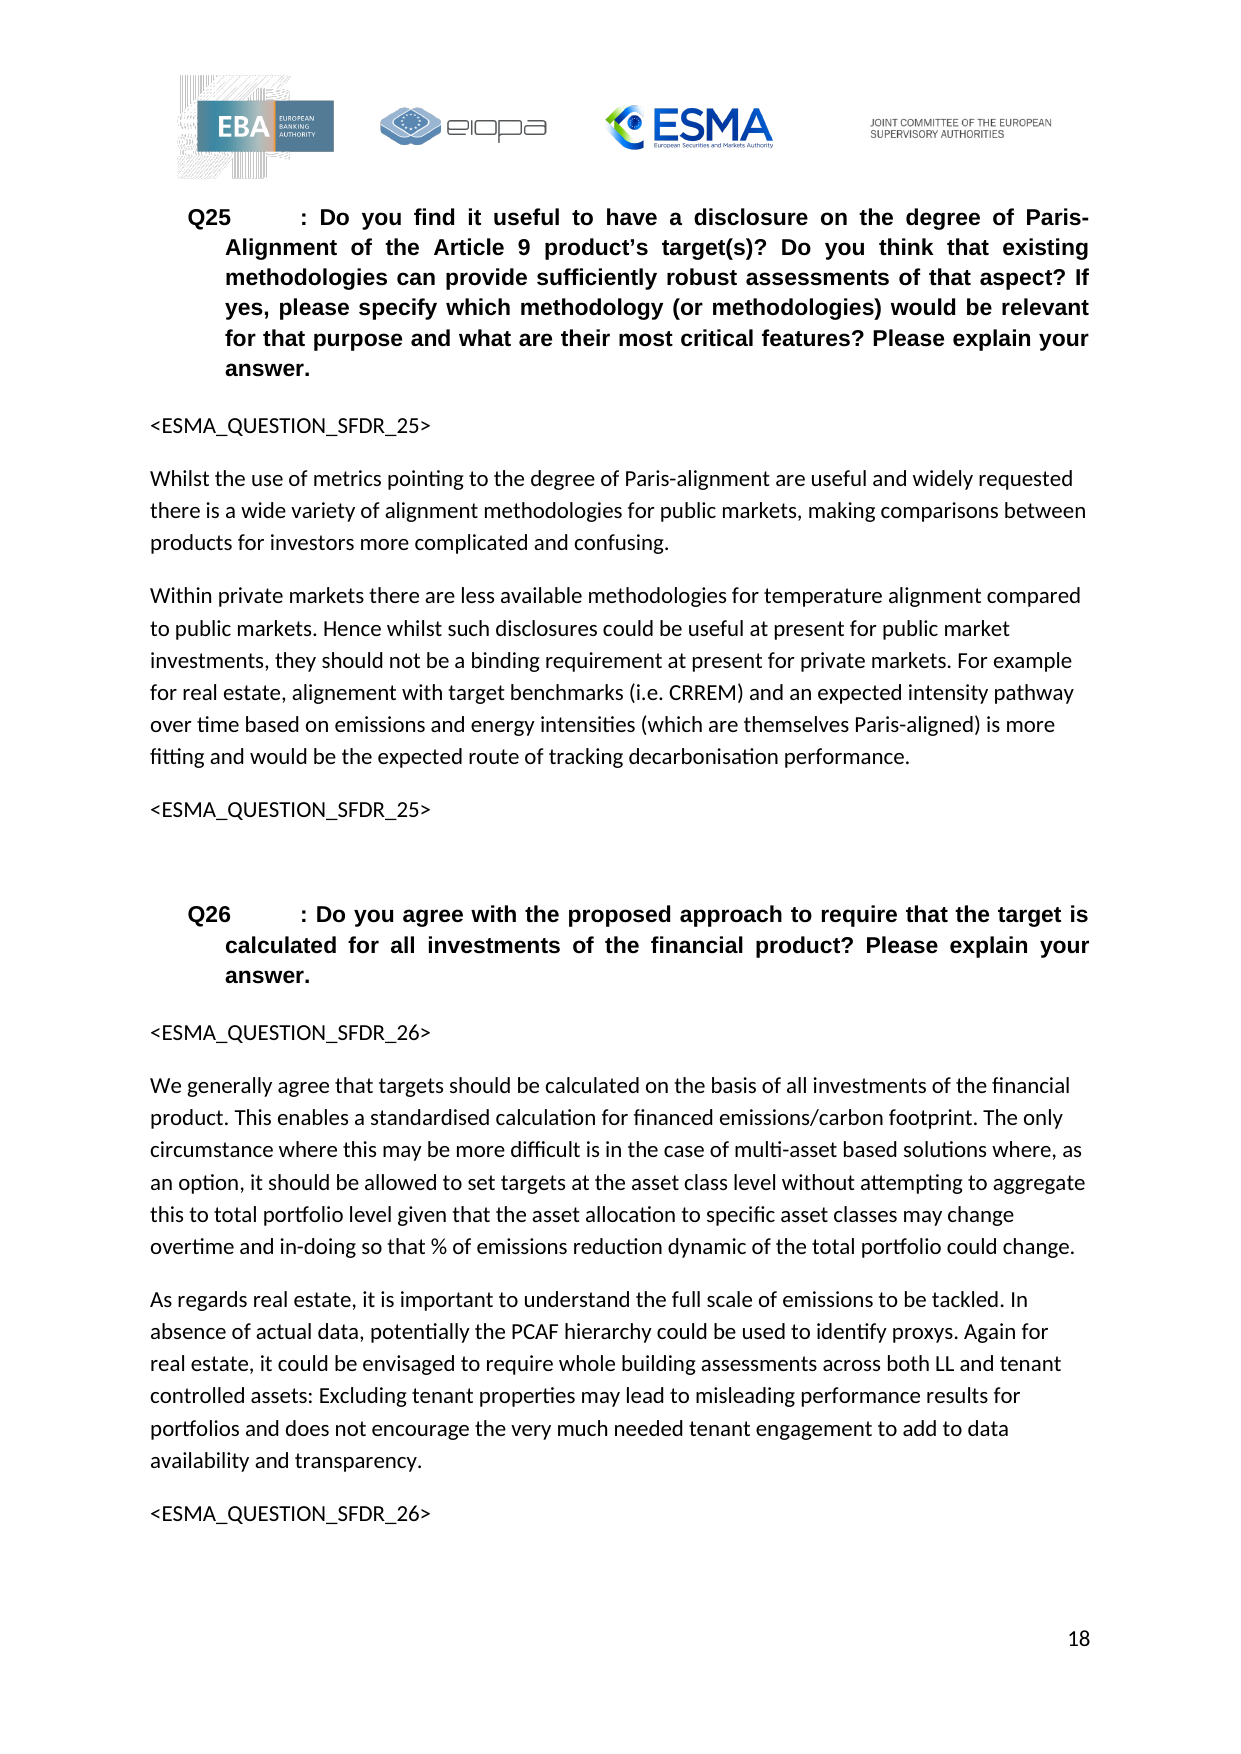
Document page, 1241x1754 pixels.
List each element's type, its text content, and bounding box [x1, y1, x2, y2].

list : Do you find it useful to have a disclosure on the degree of Paris-Alignment of the Article 9 product’s target(s)? Do you think that existing methodologies can provide sufficiently robust assessments of that aspect? If yes, please specify which methodology (or methodologies) would be relevant for that purpose and what are their most critical features? Please explain your answer. [187, 204, 1090, 381]
text <ESMA_QUESTION_SFDR_26> [150, 1018, 1090, 1046]
list : Do you agree with the proposed approach to require that the target is calculated for all investments of the financial product? Please explain your answer. [187, 901, 1090, 988]
picture [851, 77, 1063, 168]
picture [177, 73, 806, 182]
text <ESMA_QUESTION_SFDR_25> [150, 795, 1090, 823]
text Whilst the use of metrics pointing to the degree of Paris-alignment are useful and widely requested there is a wide variety of alignment methodologies for public markets, making comparisons between products for investors more complicated and confusing. [150, 464, 1090, 556]
text As regards real estate, it is important to understand the full scale of emissions to be tackled. In absence of actual data, potentially the PCAF hierarchy could be used to identify proxys. Again for real estate, it could be envisaged to require whole building assessments across both LL and tenant controlled assets: Excluding tenant properties may lead to misleading performance results for portfolios and does not encourage the very much needed tenant engagement to add to data availability and transparency. [150, 1285, 1090, 1474]
text We generally agree that targets should be calculated on the basis of all investments of the financial product. This enables a standardised calculation for financed emissions/carbon footprint. The only circumstance where this may be more difficult is in the case of multi-asset based solutions where, as an option, it should be allowed to set targets at the asset class level without attempting to aggregate this to total portfolio level given that the asset allocation to specific asset classes may change overtime and in-doing so that % of emissions reduction dynamic of the total portfolio could change. [150, 1071, 1090, 1260]
text Within private markets there are less available methodologies for temperature alignment compared to public markets. Hence whilst such disclosures could be useful at present for public market investments, they should not be a binding requirement at present for private markets. For example for real estate, alignement with target benchmarks (i.e. CRREM) and an expected intensity pathway over time based on emissions and energy intensities (which are themselves Paris-aligned) is more fitting and would be the expected route of tracking decarbonisation performance. [150, 581, 1090, 770]
text <ESMA_QUESTION_SFDR_25> [150, 411, 1090, 439]
text <ESMA_QUESTION_SFDR_26> [150, 1499, 1090, 1527]
